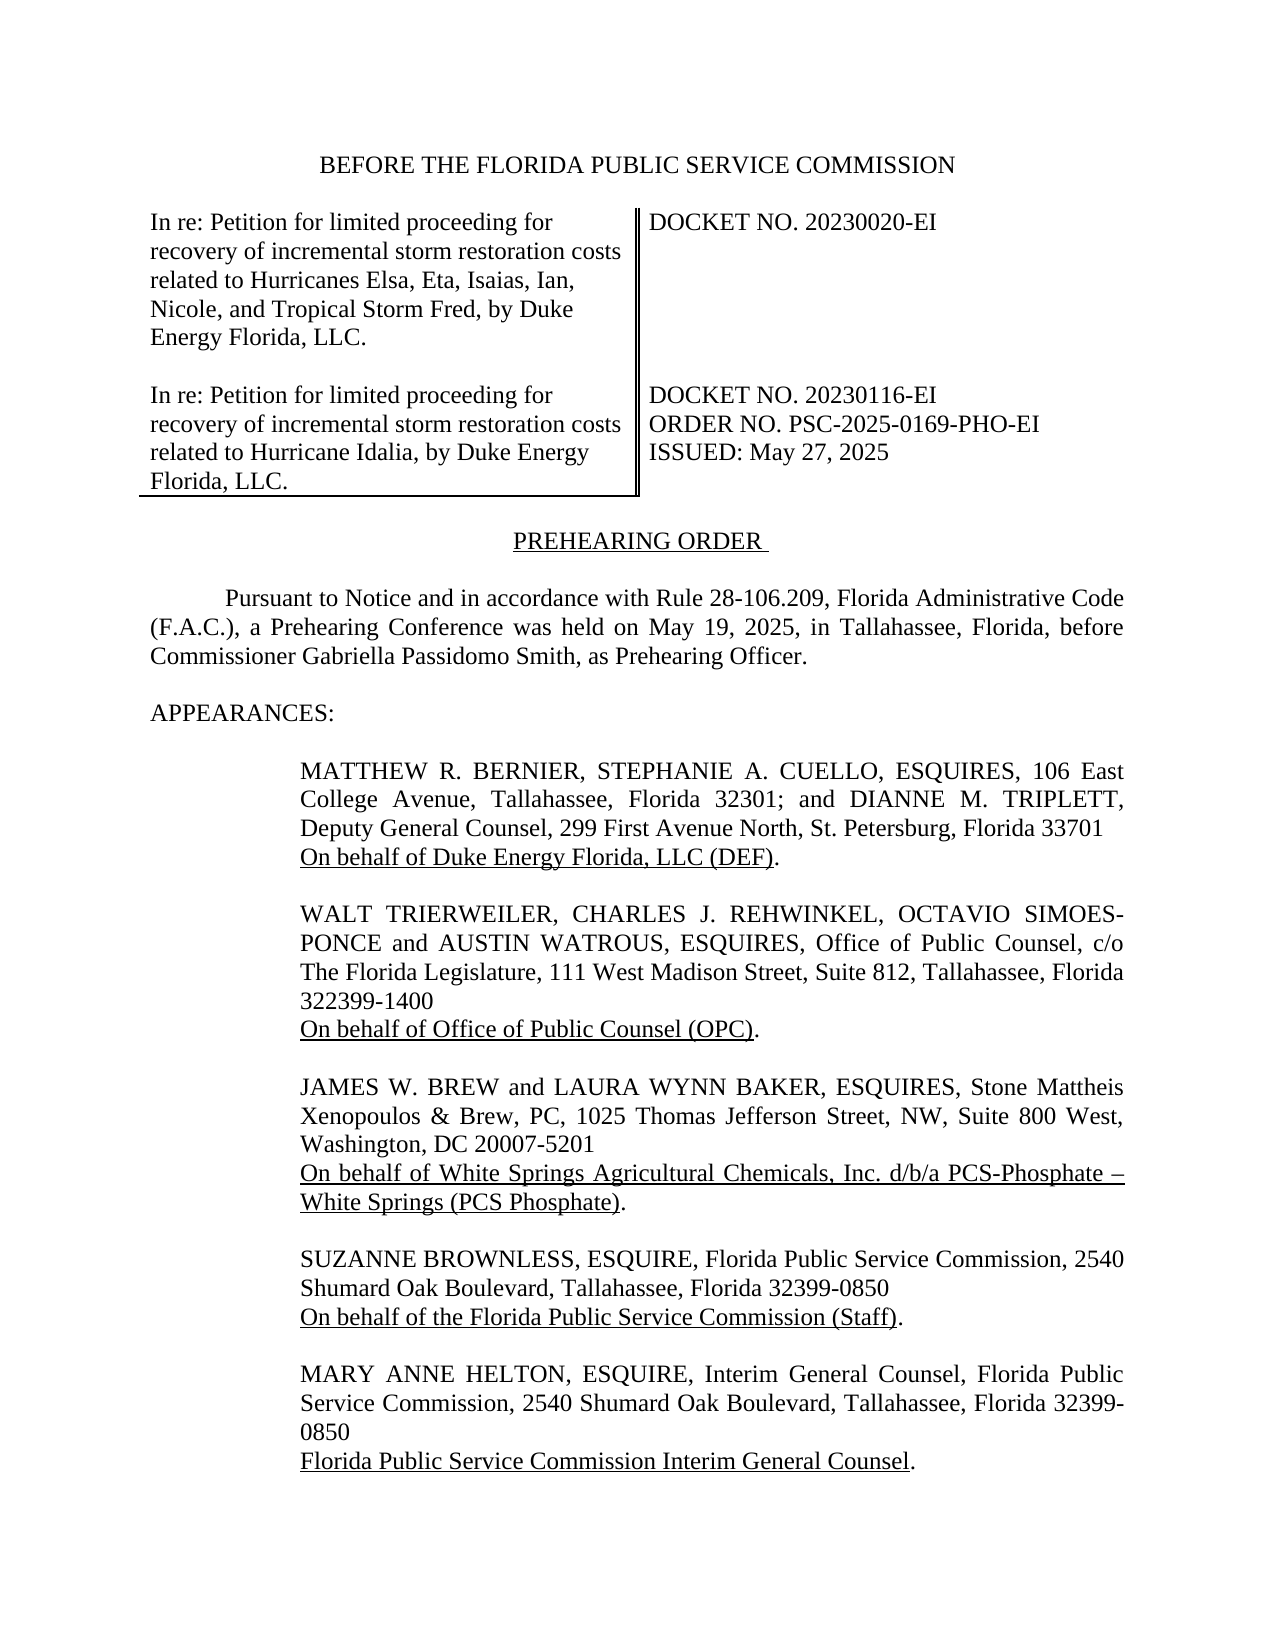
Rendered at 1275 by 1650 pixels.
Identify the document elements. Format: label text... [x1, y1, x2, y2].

text Pursuant to Notice and in accordance with Rule 28-106.209, Florida Administrative Code (F.A.C.), a Prehearing Conference was held on May 19, 2025, in , before Commissioner Gabriella Passidomo Smith, as Prehearing Officer. [150, 583, 1125, 669]
text On behalf of White Springs Agricultural Chemicals, Inc. d/b/a PCS-Phosphate –White Springs (PCS Phosphate). [300, 1158, 1125, 1183]
text MARY ANNE HELTON, ESQUIRE, Interim General Counsel, Florida Public Service Commission, 2540 Shumard Oak Boulevard, Tallahassee, Florida 32399-0850 [300, 1359, 1125, 1446]
text MATTHEW R. BERNIER, STEPHANIE A. CUELLO, ESQUIRES, 106 East College Avenue, Tallahassee, Florida 32301; and DIANNE M. TRIPLETT, Deputy General Counsel, 299 First Avenue North, St. Petersburg, Florida 33701 [300, 756, 1125, 842]
text APPEARANCES: [150, 698, 1125, 727]
text Florida Public Service Commission Interim General Counsel. [300, 1446, 1125, 1474]
text PREHEARING ORDER [150, 526, 1125, 554]
subtitle BEFORE THE FLORIDA PUBLIC SERVICE COMMISSION [150, 150, 1125, 179]
text On behalf of White Springs Agricultural Chemicals, Inc. d/b/a PCS-Phosphate –White Springs (PCS Phosphate). [300, 1185, 1125, 1216]
table_cell In re: Petition for limited proceeding for recovery of incremental storm restoration costs related to Hurricane Idalia, by Duke Energy Florida, LLC. [139, 380, 635, 495]
text On behalf of the Public Service Commission (Staff). [225, 1302, 1125, 1331]
table_header In re: Petition for limited proceeding for recovery of incremental storm restoration costs related to Hurricanes Elsa, Eta, Isaias, Ian, Nicole, and Tropical Storm Fred, by Duke Energy Florida, LLC. [139, 208, 635, 380]
table_header DOCKET NO. 20230020-EI [640, 208, 1136, 380]
text On behalf of Duke Energy Florida, LLC (DEF). [300, 842, 1125, 871]
table_cell DOCKET NO. 20230116-EI ORDER NO. PSC-2025-0169-PHO-EI ISSUED: May 27, 2025 [640, 380, 1136, 495]
text SUZANNE BROWNLESS, ESQUIRE, Public Service Commission, [300, 1244, 1125, 1302]
text On behalf of Office of Public Counsel (OPC). [225, 1014, 1125, 1043]
text JAMES W. BREW and LAURA WYNN BAKER, ESQUIRES, Stone Mattheis Xenopoulos & Brew, PC, 1025 Thomas Jefferson Street, NW, Suite 800 West, Washington, DC 20007-5201 [300, 1072, 1125, 1158]
text WALT TRIERWEILER, CHARLES J. REHWINKEL, OCTAVIO SIMOES-PONCE and AUSTIN WATROUS, ESQUIRES, Office of Public Counsel, c/o The Florida Legislature, 111 West Madison Street, Suite 812, Tallahassee, Florida 322399-1400 [300, 899, 1125, 1014]
